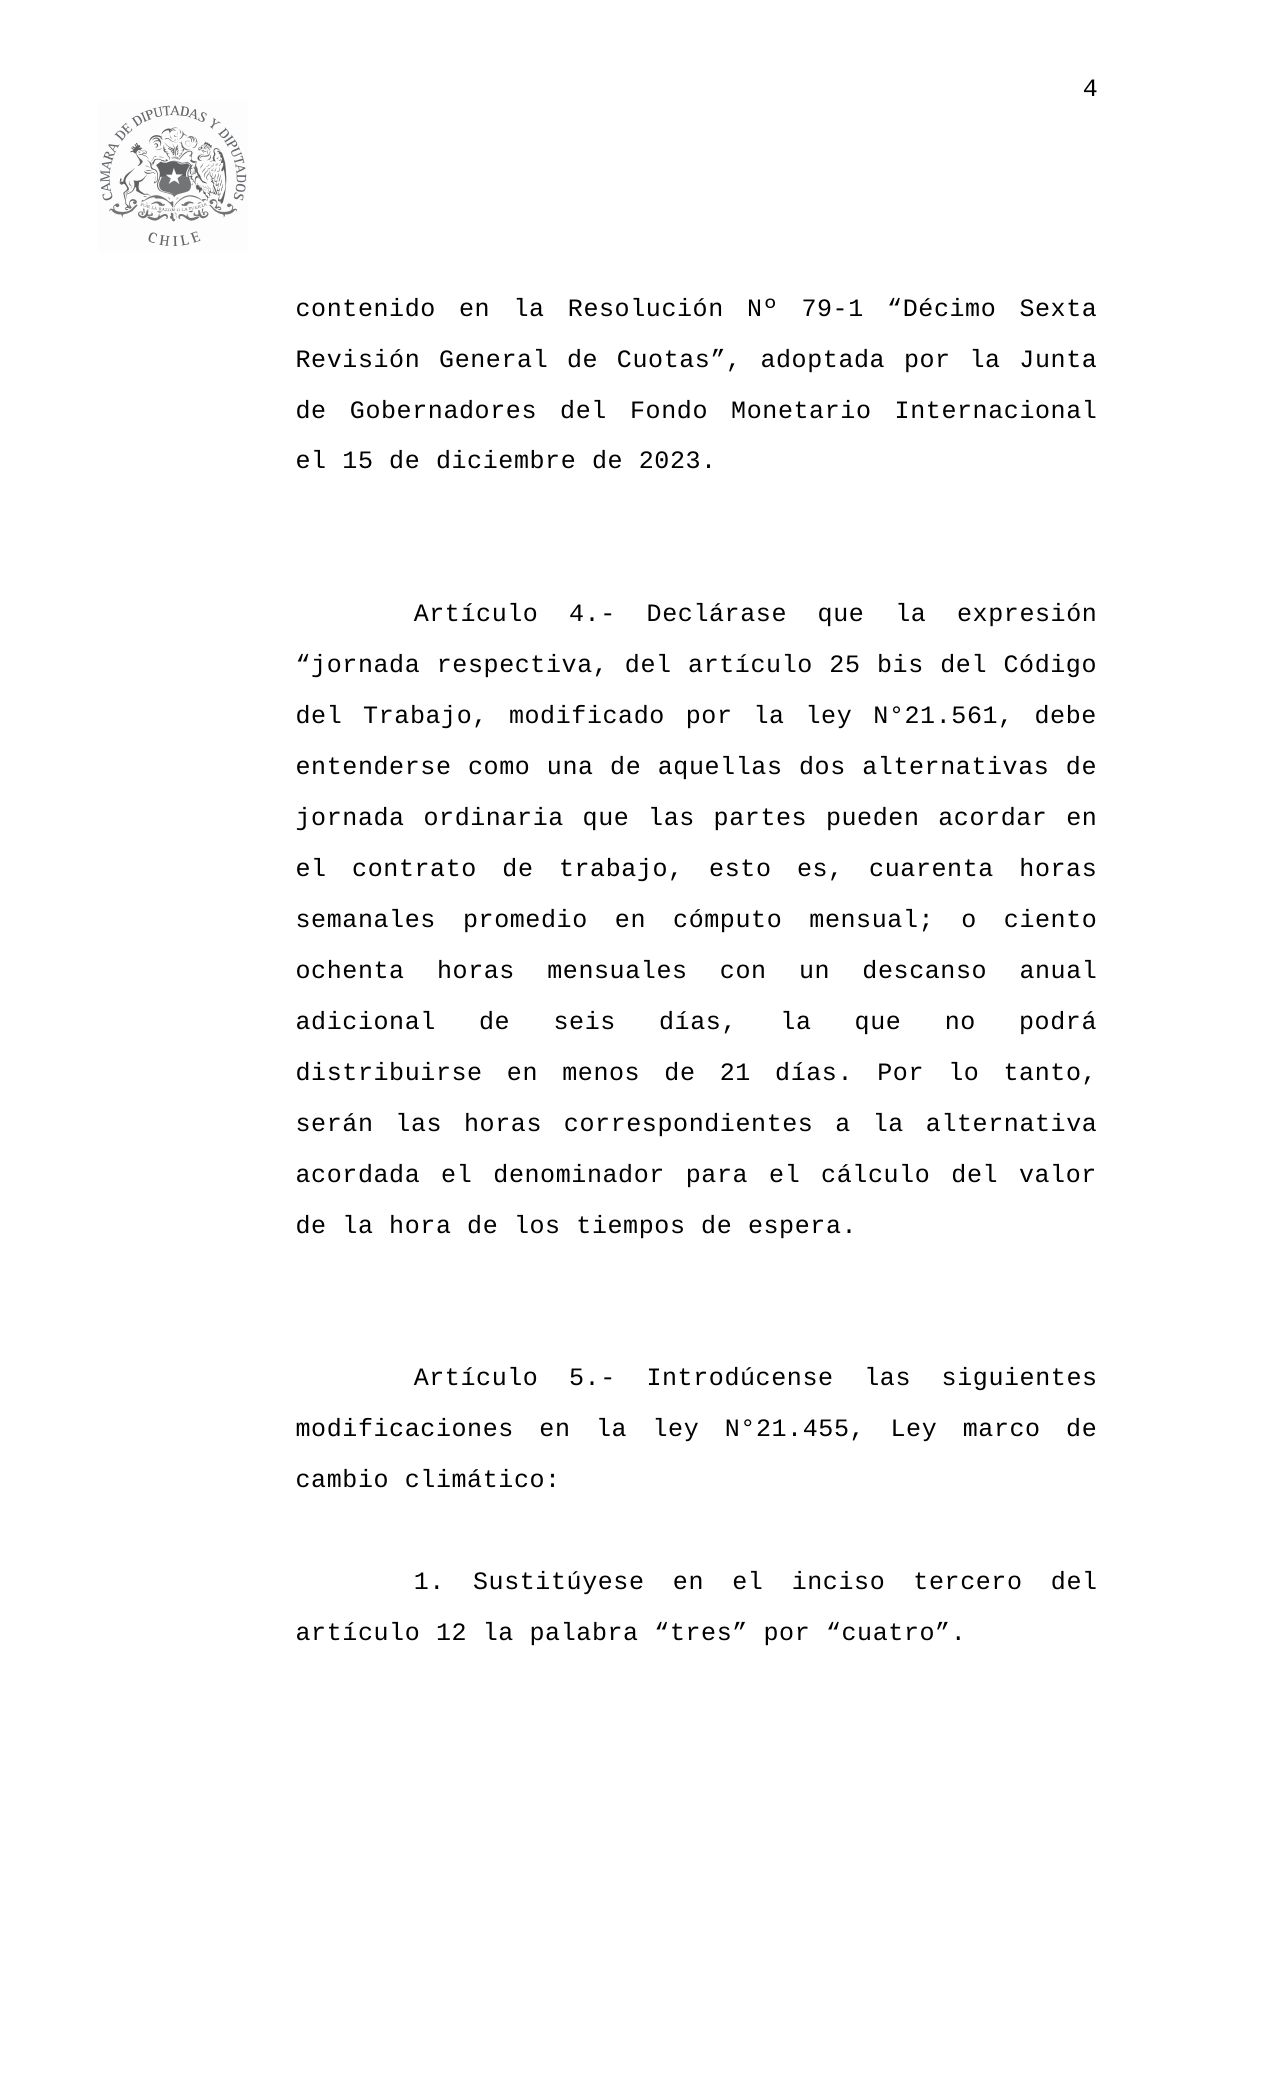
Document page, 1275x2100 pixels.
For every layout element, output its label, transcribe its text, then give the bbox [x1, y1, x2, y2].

text 1. Sustitúyese en el inciso tercero del artículo 12 la palabra “tres” por “cuatro”. [295, 1569, 1098, 1648]
text Artículo 4.- Declárase que la expresión “jornada respectiva, del artículo 25 bis del Código del Trabajo, modificado por la ley N°21.561, debe entenderse como una de aquellas dos alternativas de jornada ordinaria que las partes pueden acordar en el contrato de trabajo, esto es, cuarenta horas semanales promedio en cómputo mensual; o ciento ochenta horas mensuales con un descanso anual adicional de seis días, la que no podrá distribuirse en menos de 21 días. Por lo tanto, serán las horas correspondientes a la alternativa acordada el denominador para el cálculo del valor de la hora de los tiempos de espera. [295, 601, 1098, 1241]
picture [97, 101, 249, 252]
text Artículo 5.- Introdúcense las siguientes modificaciones en la ley N°21.455, Ley marco de cambio climático: [295, 1365, 1098, 1495]
